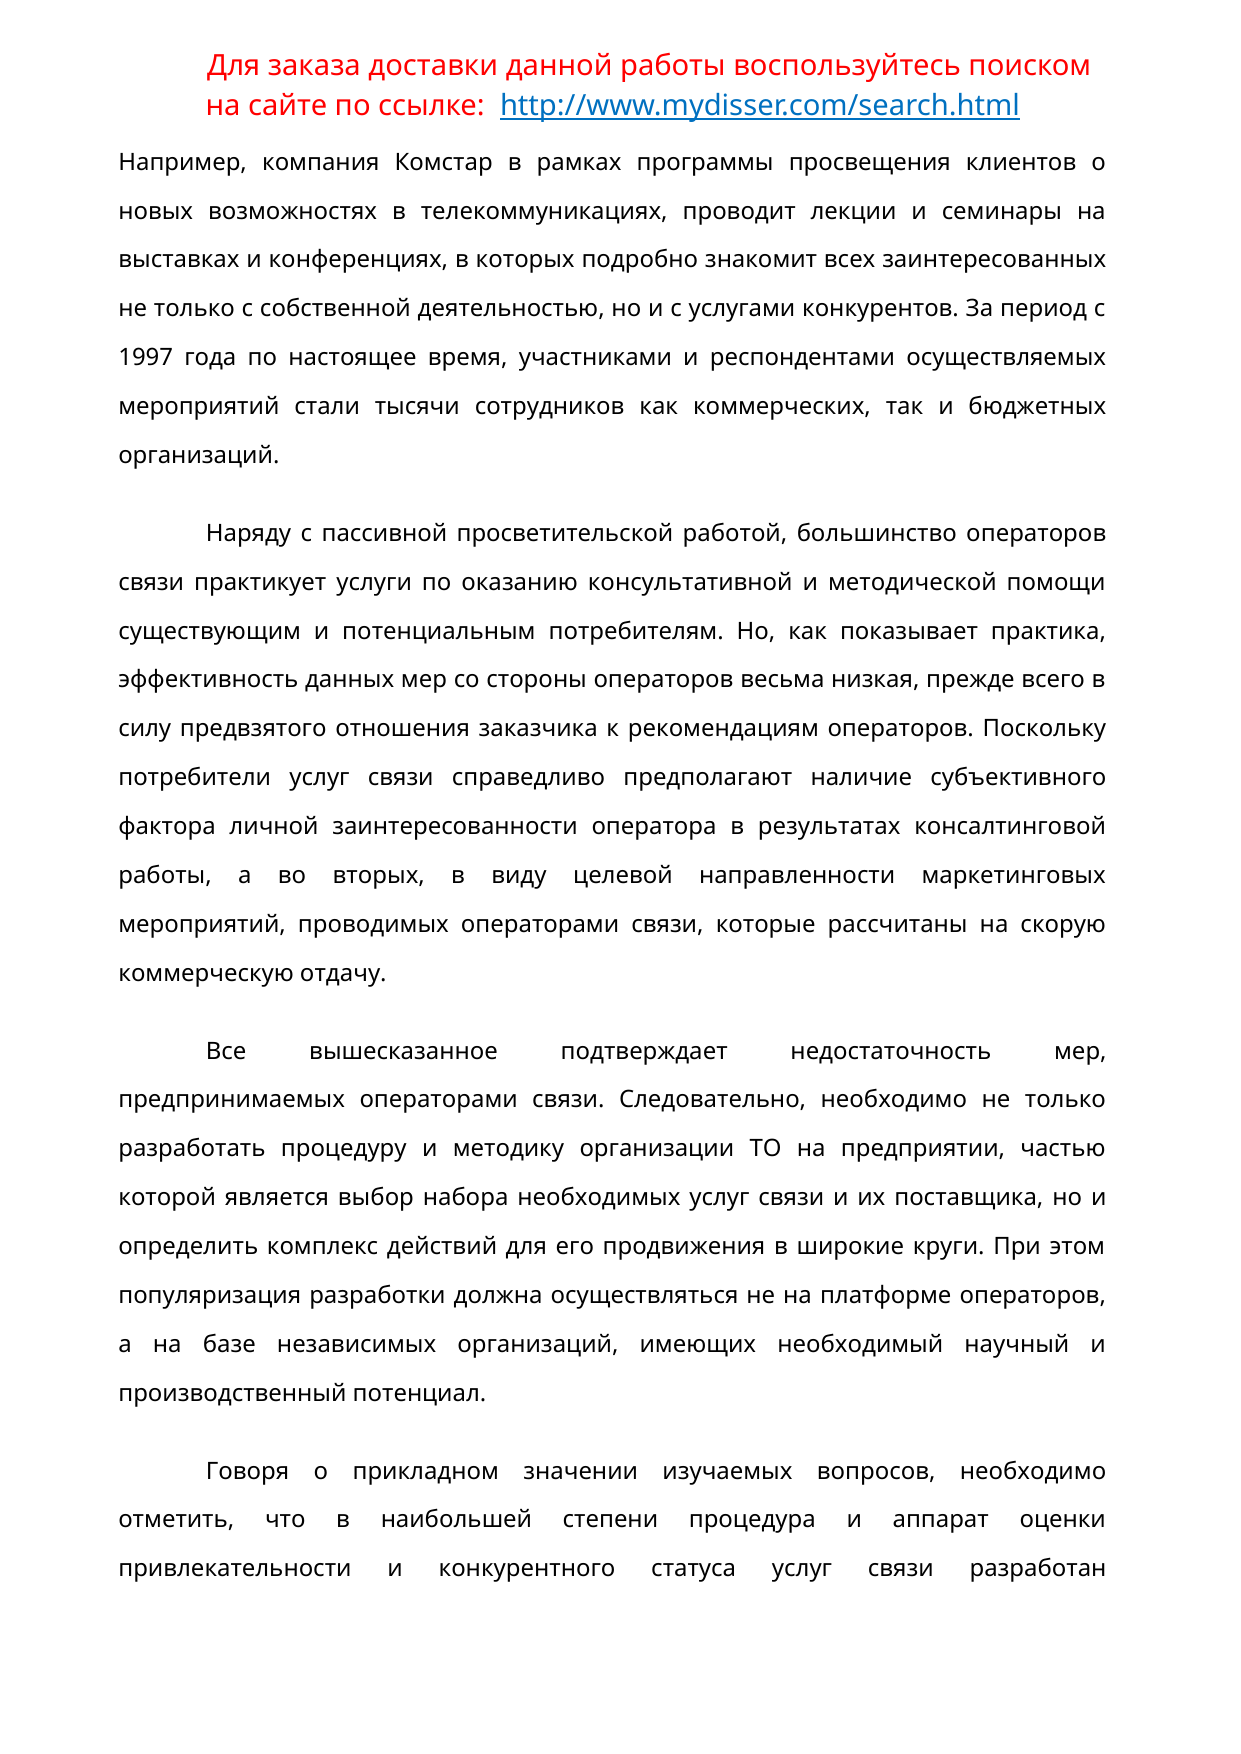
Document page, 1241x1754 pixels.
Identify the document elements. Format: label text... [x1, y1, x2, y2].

text Наряду с пассивной просветительской работой, большинство операторов связи практикует услуги по оказанию консультативной и методической помощи существующим и потенциальным потребителям. Но, как показывает практика, эффективность данных мер со стороны операторов весьма низкая, прежде всего в силу предвзятого отношения заказчика к рекомендациям операторов. Поскольку потребители услуг связи справедливо предполагают наличие субъективного фактора личной заинтересованности оператора в результатах консалтинговой работы, а во вторых, в виду целевой направленности маркетинговых мероприятий, проводимых операторами связи, которые рассчитаны на скорую коммерческую отдачу. [118, 516, 1107, 988]
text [118, 1453, 1107, 1584]
text Все вышесказанное подтверждает недостаточность мер, предпринимаемых операторами связи. Следовательно, необходимо не только разработать процедуру и методику организации ТО на предприятии, частью которой является выбор набора необходимых услуг связи и их поставщика, но и определить комплекс действий для его продвижения в широкие круги. При этом популяризация разработки должна осуществляться не на платформе операторов, а на базе независимых организаций, имеющих необходимый научный и производственный потенциал. [118, 1033, 1107, 1408]
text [118, 144, 1107, 470]
